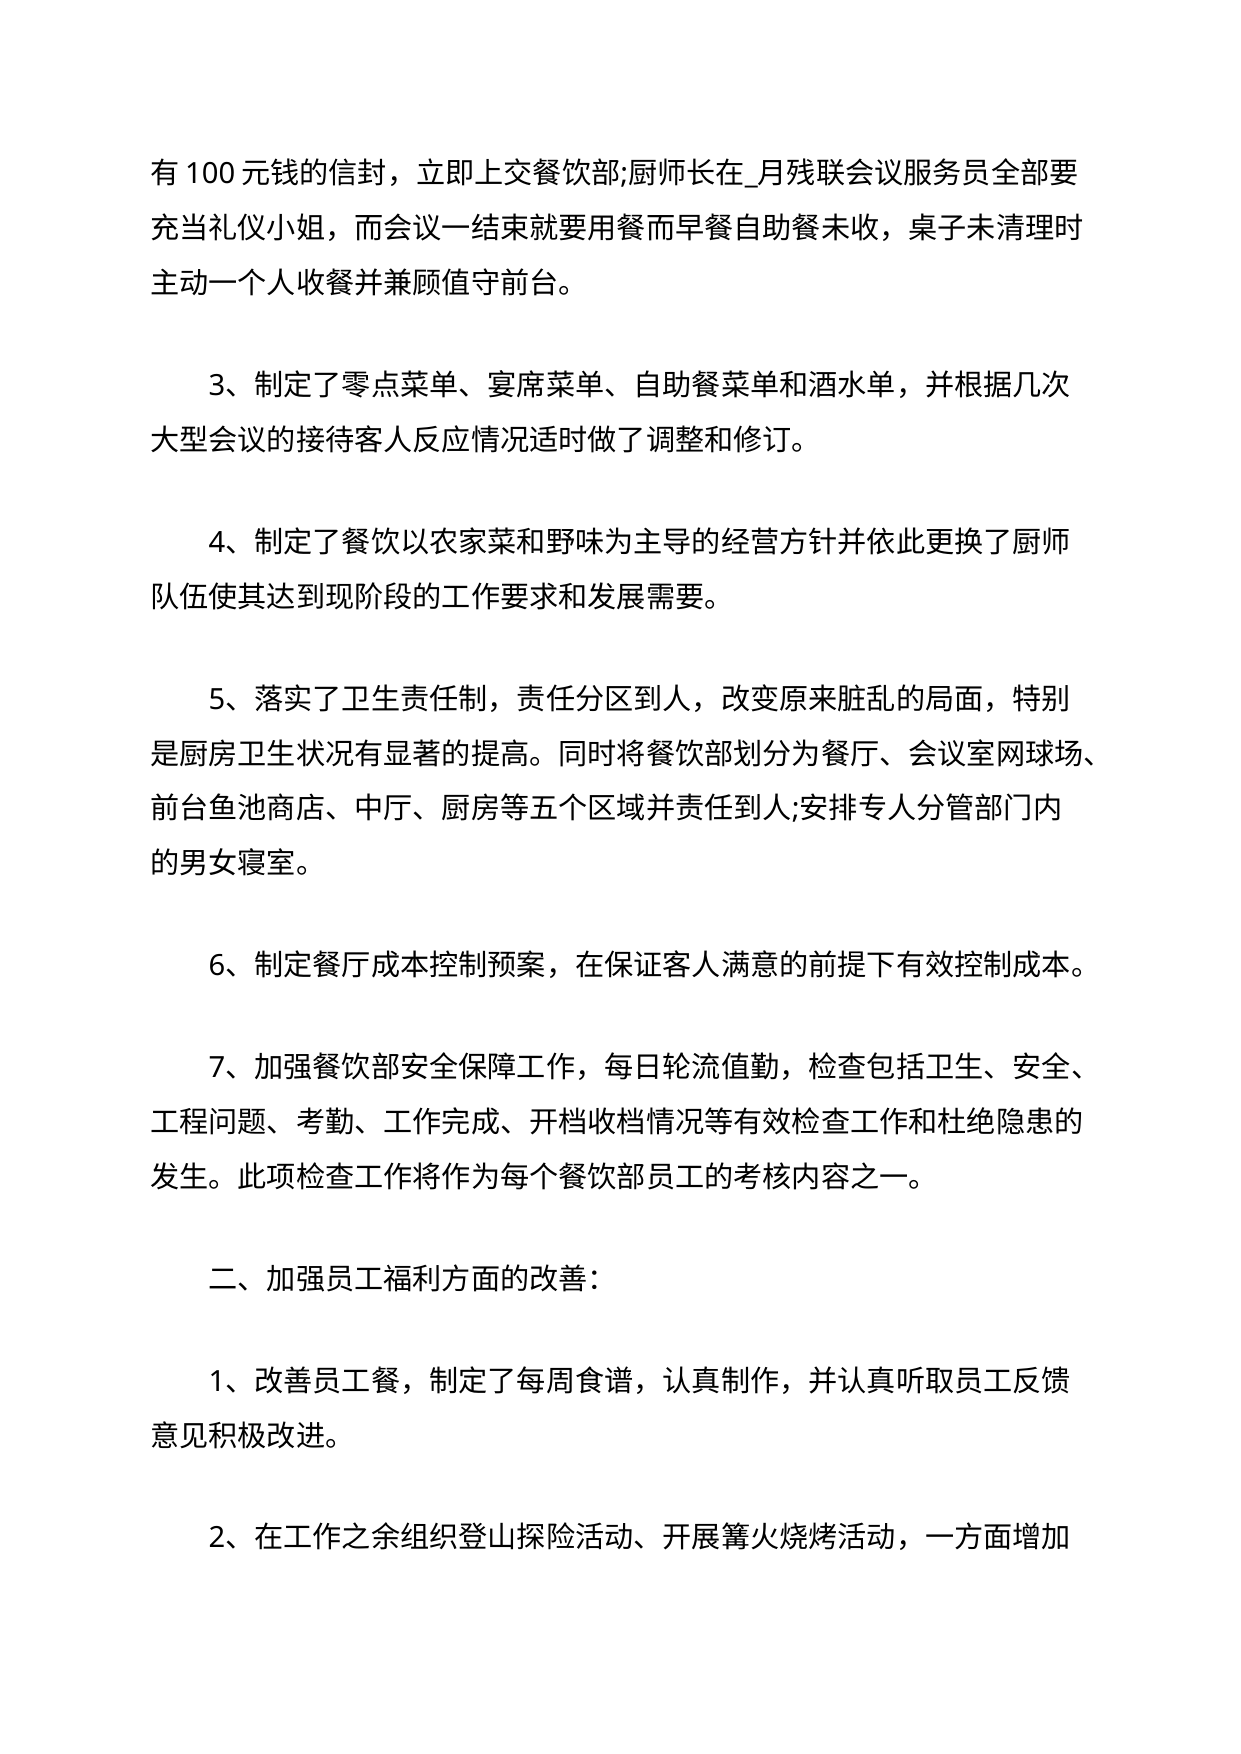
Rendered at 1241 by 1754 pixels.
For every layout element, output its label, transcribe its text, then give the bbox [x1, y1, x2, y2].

text 1、改善员工餐，制定了每周食谱，认真制作，并认真听取员工反馈意见积极改进。 [150, 1357, 1090, 1454]
text 5、落实了卫生责任制，责任分区到人，改变原来脏乱的局面，特别是厨房卫生状况有显著的提高。同时将餐饮部划分为餐厅、会议室网球场、前台鱼池商店、中厅、厨房等五个区域并责任到人;安排专人分管部门内的男女寝室。 [150, 675, 1090, 882]
text 6、制定餐厅成本控制预案，在保证客人满意的前提下有效控制成本。 [150, 942, 1090, 984]
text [150, 150, 1090, 302]
text 二、加强员工福利方面的改善： [150, 1256, 1090, 1298]
text 4、制定了餐饮以农家菜和野味为主导的经营方针并依此更换了厨师队伍使其达到现阶段的工作要求和发展需要。 [150, 518, 1090, 616]
text 7、加强餐饮部安全保障工作，每日轮流值勤，检查包括卫生、安全、工程问题、考勤、工作完成、开档收档情况等有效检查工作和杜绝隐患的发生。此项检查工作将作为每个餐饮部员工的考核内容之一。 [150, 1044, 1090, 1196]
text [150, 1514, 1090, 1556]
text 3、制定了零点菜单、宴席菜单、自助餐菜单和酒水单，并根据几次大型会议的接待客人反应情况适时做了调整和修订。 [150, 362, 1090, 459]
